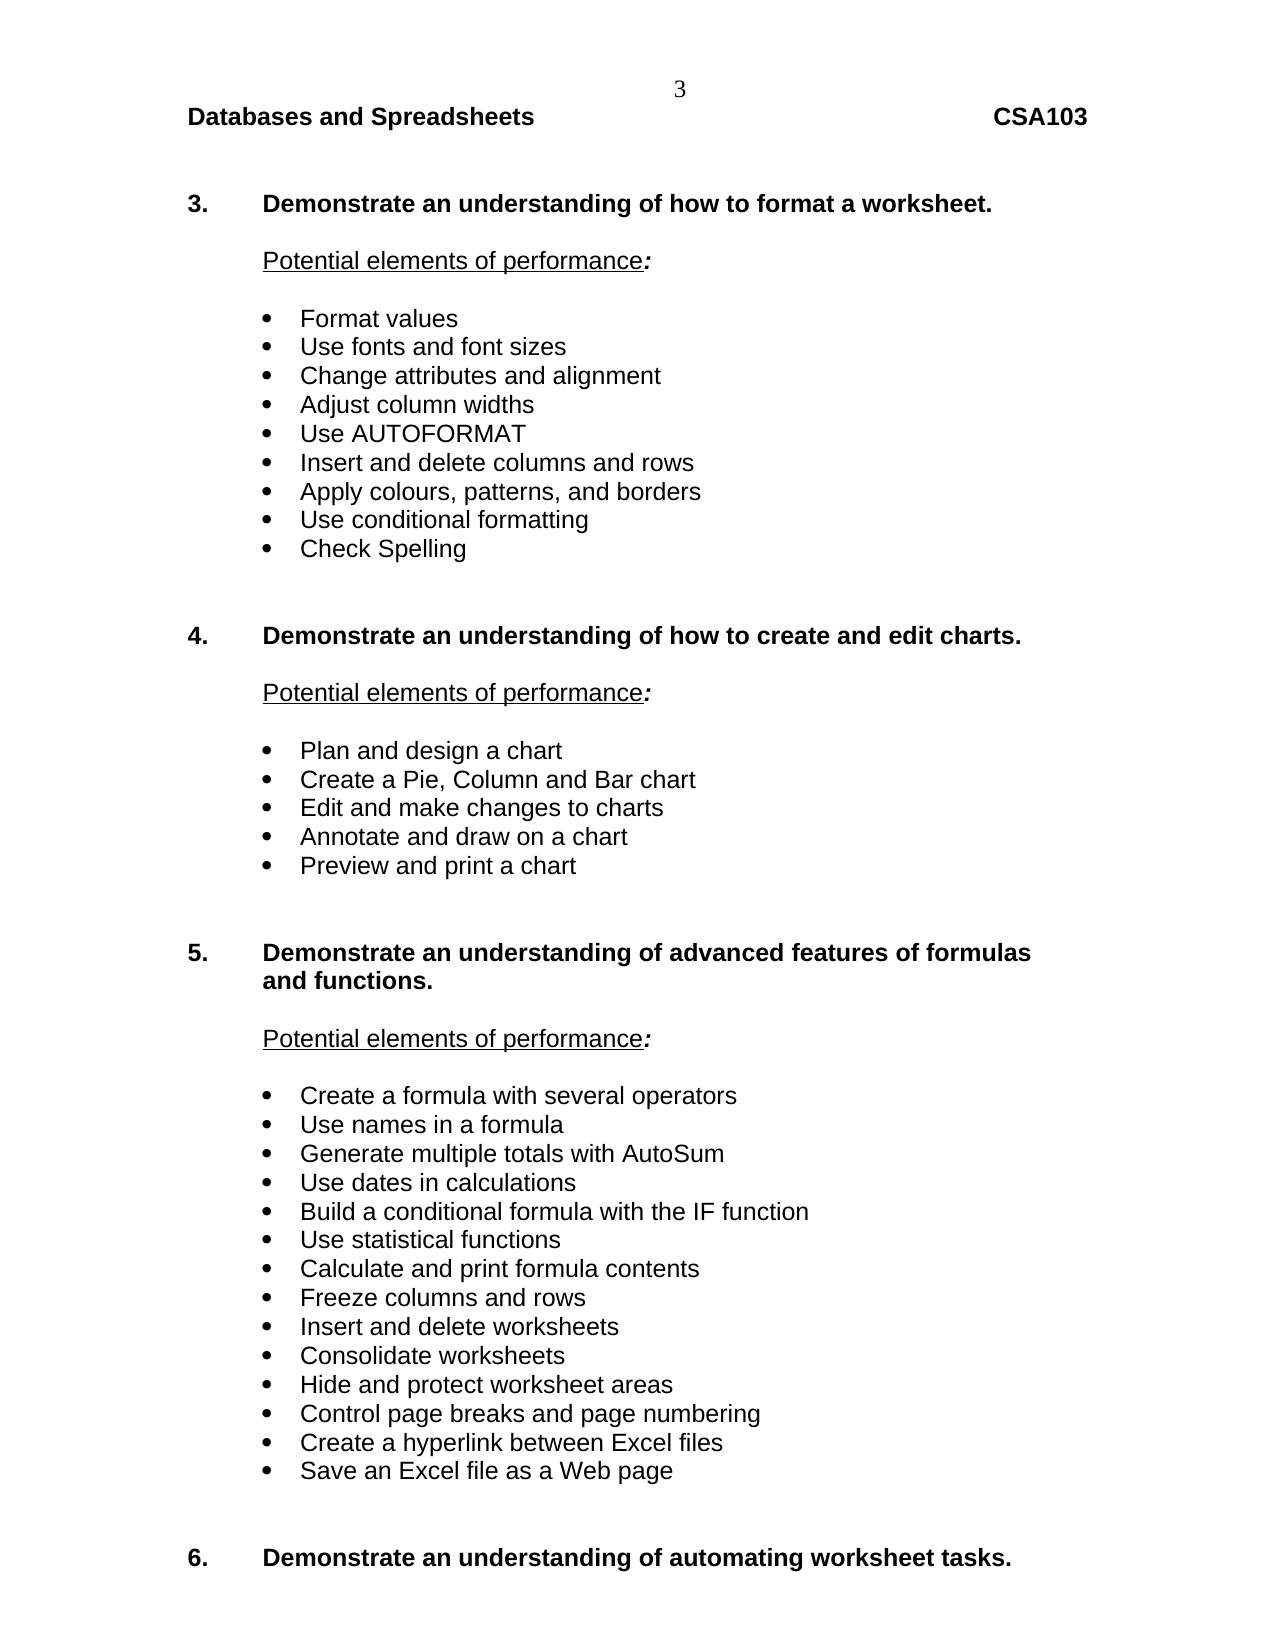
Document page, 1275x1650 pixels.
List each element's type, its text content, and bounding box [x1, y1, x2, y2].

list Save an Excel file as a Web page [262, 1456, 1172, 1485]
list Use statistical functions [262, 1226, 1172, 1254]
list Use conditional formatting [262, 506, 1172, 534]
list Freeze columns and rows [262, 1283, 1172, 1312]
text Potential elements of performance: [187, 1024, 1172, 1052]
text 5. Demonstrate an understanding of advanced features of formulas [187, 937, 1172, 966]
list Generate multiple totals with AutoSum [262, 1139, 1172, 1168]
list Create a Pie, Column and Bar chart [262, 764, 1172, 793]
list Consolidate worksheets [262, 1341, 1172, 1370]
list Create a formula with several operators [262, 1081, 1172, 1110]
text 3. Demonstrate an understanding of how to format a worksheet. [187, 188, 1172, 217]
list Apply colours, patterns, and borders [262, 477, 1172, 506]
list Edit and make changes to charts [262, 793, 1172, 822]
list Use names in a formula [262, 1110, 1172, 1139]
text 4. Demonstrate an understanding of how to create and edit charts. [187, 621, 1172, 649]
list Calculate and print formula contents [262, 1254, 1172, 1283]
list Create a hyperlink between Excel files [262, 1427, 1172, 1456]
list Control page breaks and page numbering [262, 1399, 1172, 1427]
list Change attributes and alignment [262, 361, 1172, 390]
list Adjust column widths [262, 390, 1172, 419]
text 6. Demonstrate an understanding of automating worksheet tasks. [187, 1543, 1172, 1571]
list Annotate and draw on a chart [262, 822, 1172, 851]
text and functions. [187, 966, 1172, 995]
list Insert and delete columns and rows [262, 448, 1172, 477]
text Potential elements of performance: [187, 678, 1172, 707]
list Plan and design a chart [262, 736, 1172, 764]
list Check Spelling [262, 534, 1172, 563]
list Format values [262, 303, 1172, 332]
list Use dates in calculations [262, 1168, 1172, 1197]
list Use AUTOFORMAT [262, 419, 1172, 448]
list Build a conditional formula with the IF function [262, 1197, 1172, 1226]
list Hide and protect worksheet areas [262, 1370, 1172, 1399]
list Preview and print a chart [262, 851, 1172, 880]
list Insert and delete worksheets [262, 1312, 1172, 1341]
list Use fonts and font sizes [262, 332, 1172, 361]
text Potential elements of performance: [187, 246, 1172, 275]
